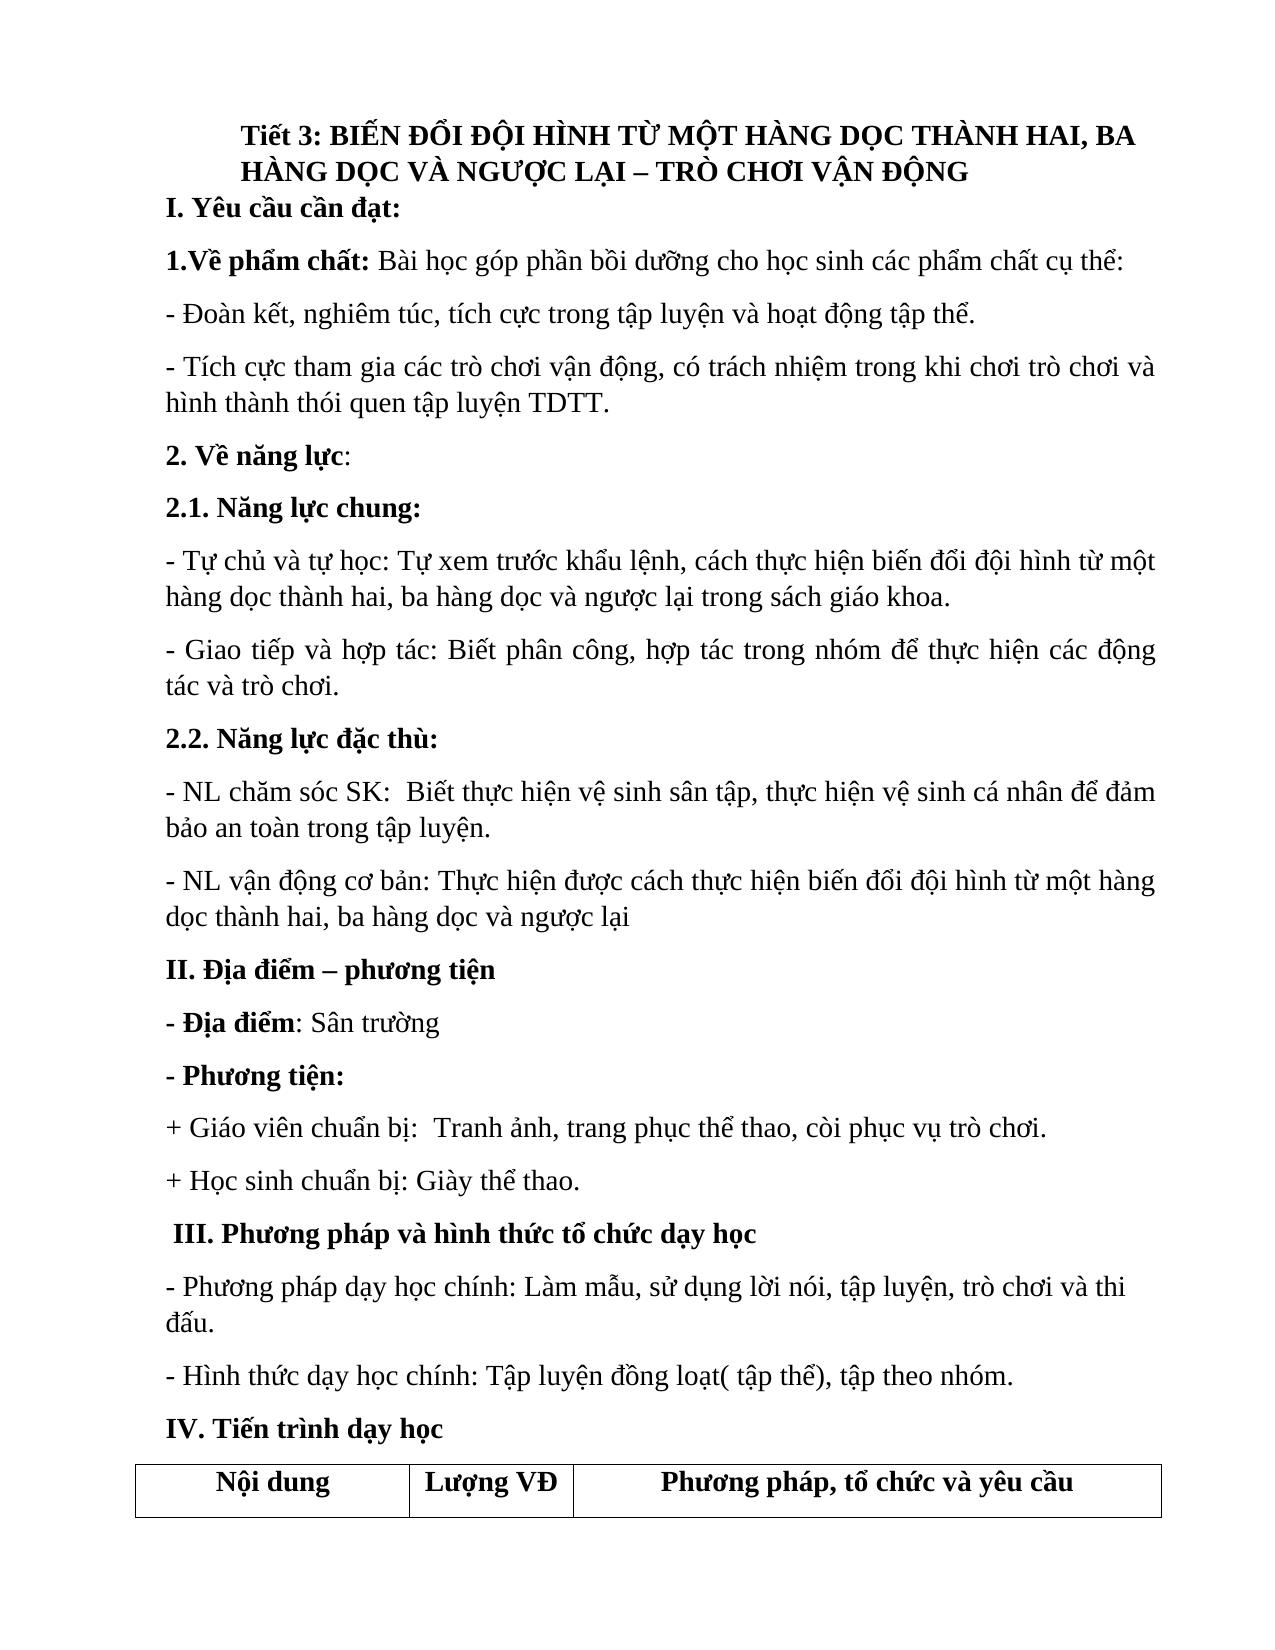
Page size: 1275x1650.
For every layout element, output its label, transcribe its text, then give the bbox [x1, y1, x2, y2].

table_header Nội dung [136, 1465, 409, 1517]
text IV. Tiến trình dạy học [165, 1411, 1157, 1444]
text - Địa điểm: Sân trường [165, 1005, 1157, 1038]
text - NL vận động cơ bản: Thực hiện được cách thực hiện biến đổi đội hình từ một hàng dọc thành hai, ba hàng dọc và ngược lại [165, 863, 1157, 933]
text - Hình thức dạy học chính: Tập luyện đồng loạt( tập thể), tập theo nhóm. [165, 1358, 1157, 1391]
text + Học sinh chuẩn bị: Giày thể thao. [165, 1163, 1157, 1197]
text - Đoàn kết, nghiêm túc, tích cực trong tập luyện và hoạt động tập thể. [165, 296, 1157, 329]
text II. Địa điểm – phương tiện [165, 952, 1157, 986]
text - Phương pháp dạy học chính: Làm mẫu, sử dụng lời nói, tập luyện, trò chơi và thi đấu. [165, 1269, 1157, 1339]
text - Tự chủ và tự học: Tự xem trước khẩu lệnh, cách thực hiện biến đổi đội hình từ một hàng dọc thành hai, ba hàng dọc và ngược lại trong sách giáo khoa. [165, 543, 1157, 613]
text 2. Về năng lực: [165, 438, 1157, 471]
text - Phương tiện: [165, 1058, 1157, 1091]
text 2.1. Năng lực chung: [165, 491, 1157, 524]
text III. Phương pháp và hình thức tổ chức dạy học [165, 1216, 1157, 1250]
text 2.2. Năng lực đặc thù: [165, 721, 1157, 755]
table_header Phương pháp, tổ chức và yêu cầu [574, 1465, 1161, 1517]
text + Giáo viên chuẩn bị: Tranh ảnh, trang phục thể thao, còi phục vụ trò chơi. [165, 1111, 1157, 1144]
text - NL chăm sóc SK: Biết thực hiện vệ sinh sân tập, thực hiện vệ sinh cá nhân để đảm bảo an toàn trong tập luyện. [165, 774, 1157, 844]
text - Tích cực tham gia các trò chơi vận động, có trách nhiệm trong khi chơi trò chơi và hình thành thói quen tập luyện TDTT. [165, 349, 1157, 418]
text I. Yêu cầu cần đạt: [165, 190, 1157, 224]
table_header Lượng VĐ [410, 1465, 573, 1517]
text - Giao tiếp và hợp tác: Biết phân công, hợp tác trong nhóm để thực hiện các động tác và trò chơi. [165, 632, 1157, 702]
text Tiết 3: BIẾN ĐỔI ĐỘI HÌNH TỪ MỘT HÀNG DỌC THÀNH HAI, BA HÀNG DỌC VÀ NGƯỢC LẠI – TRÒ CHƠI VẬN ĐỘNG [240, 118, 1157, 188]
text 1.Về phẩm chất: Bài học góp phần bồi dưỡng cho học sinh các phẩm chất cụ thể: [165, 243, 1157, 277]
